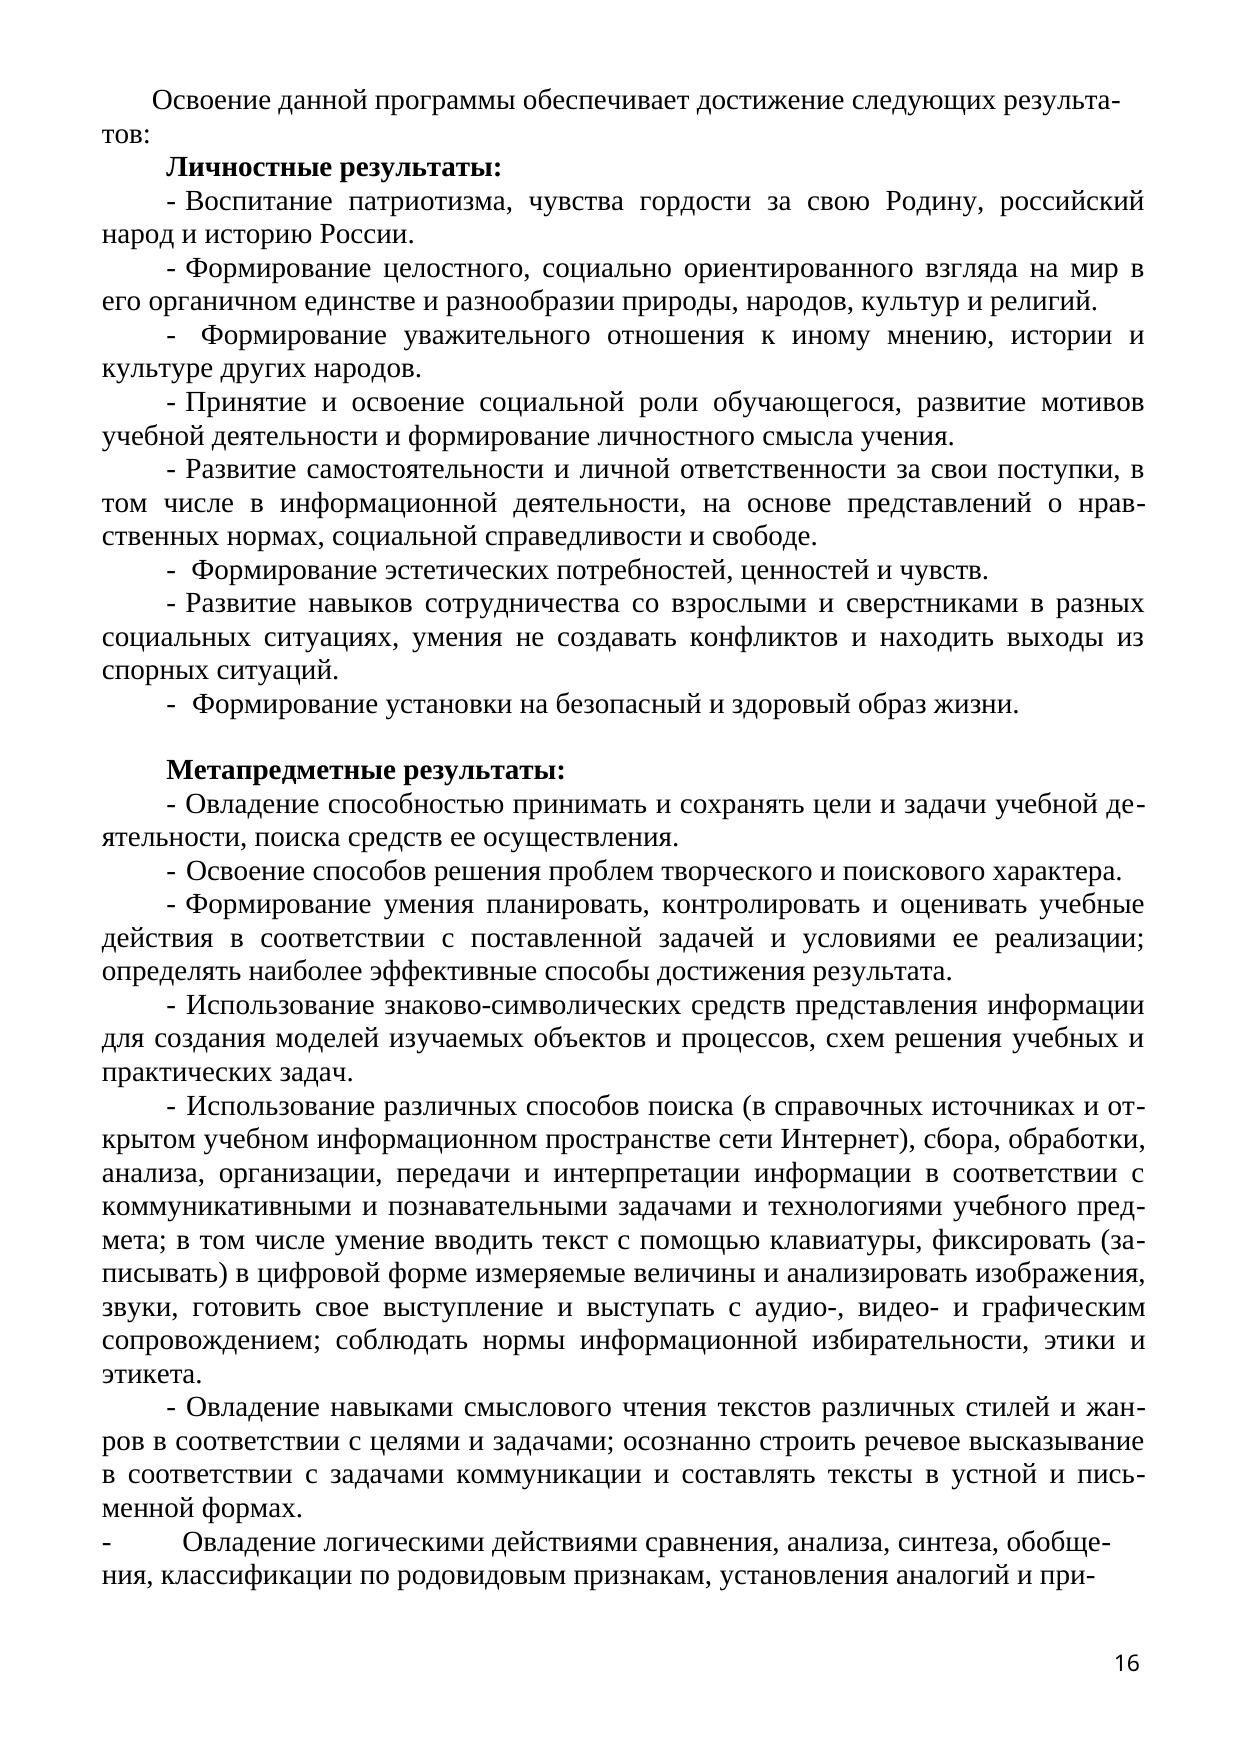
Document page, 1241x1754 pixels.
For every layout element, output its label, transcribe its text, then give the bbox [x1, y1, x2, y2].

text Личностные результаты: [102, 150, 1146, 183]
list Формирование умения планировать, контролировать и оценивать учебные действия в соответствии с поставленной задачей и условиями ее реализации; определять наиболее эффективные способы достижения результата. [102, 887, 1146, 987]
list Формирование уважительного отношения к иному мнению, истории и культуре других народов. [102, 317, 1146, 384]
list Принятие и освоение социальной роли обучающегося, развитие мотивов учебной деятельности и формирование личностного смысла учения. [102, 384, 1146, 452]
list Овладение навыками смыслового чтения текстов различных стилей и жанров в соответствии с целями и задачами; осознанно строить речевое высказывание в соответствии с задачами коммуникации и составлять тексты в устной и письменной формах. [102, 1390, 1146, 1524]
list Формирование установки на безопасный и здоровый образ жизни. [102, 686, 1146, 720]
list Развитие самостоятельности и личной ответственности за свои поступки, в том числе в информационной деятельности, на основе представлений о нравственных нормах, социальной справедливости и свободе. [102, 452, 1146, 552]
list Формирование эстетических потребностей, ценностей и чувств. [102, 552, 1146, 586]
list Воспитание патриотизма, чувства гордости за свою Родину, российский народ и историю России. [102, 183, 1146, 250]
list Освоение способов решения проблем творческого и поискового характера. [102, 853, 1146, 887]
list Формирование целостного, социально ориентированного взгляда на мир в его органичном единстве и разнообразии природы, народов, культур и религий. [102, 250, 1146, 317]
text 16 [1113, 1653, 1140, 1676]
list Овладение логическими действиями сравнения, анализа, синтеза, обобщения, классификации по родовидовым признакам, установления аналогий и при- [102, 1524, 1146, 1591]
list Развитие навыков сотрудничества со взрослыми и сверстниками в разных социальных ситуациях, умения не создавать конфликтов и находить выходы из спорных ситуаций. [102, 586, 1146, 686]
list Использование различных способов поиска (в справочных источниках и открытом учебном информационном пространстве сети Интернет), сбора, обработки, анализа, организации, передачи и интерпретации информации в соответствии с коммуникативными и познавательными задачами и технологиями учебного предмета; в том числе умение вводить текст с помощью клавиатуры, фиксировать (записывать) в цифровой форме измеряемые величины и анализировать изображения, звуки, готовить свое выступление и выступать с аудио-, видео- и графическим сопровождением; соблюдать нормы информационной избирательности, этики и этикета. [102, 1088, 1146, 1390]
list Использование знаково-символических средств представления информации для создания моделей изучаемых объектов и процессов, схем решения учебных и практических задач. [102, 987, 1146, 1088]
text Освоение данной программы обеспечивает достижение следующих результатов: [102, 83, 1146, 150]
list Овладение способностью принимать и сохранять цели и задачи учебной деятельности, поиска средств ее осуществления. [102, 786, 1146, 853]
text Метапредметные результаты: [102, 753, 1146, 786]
